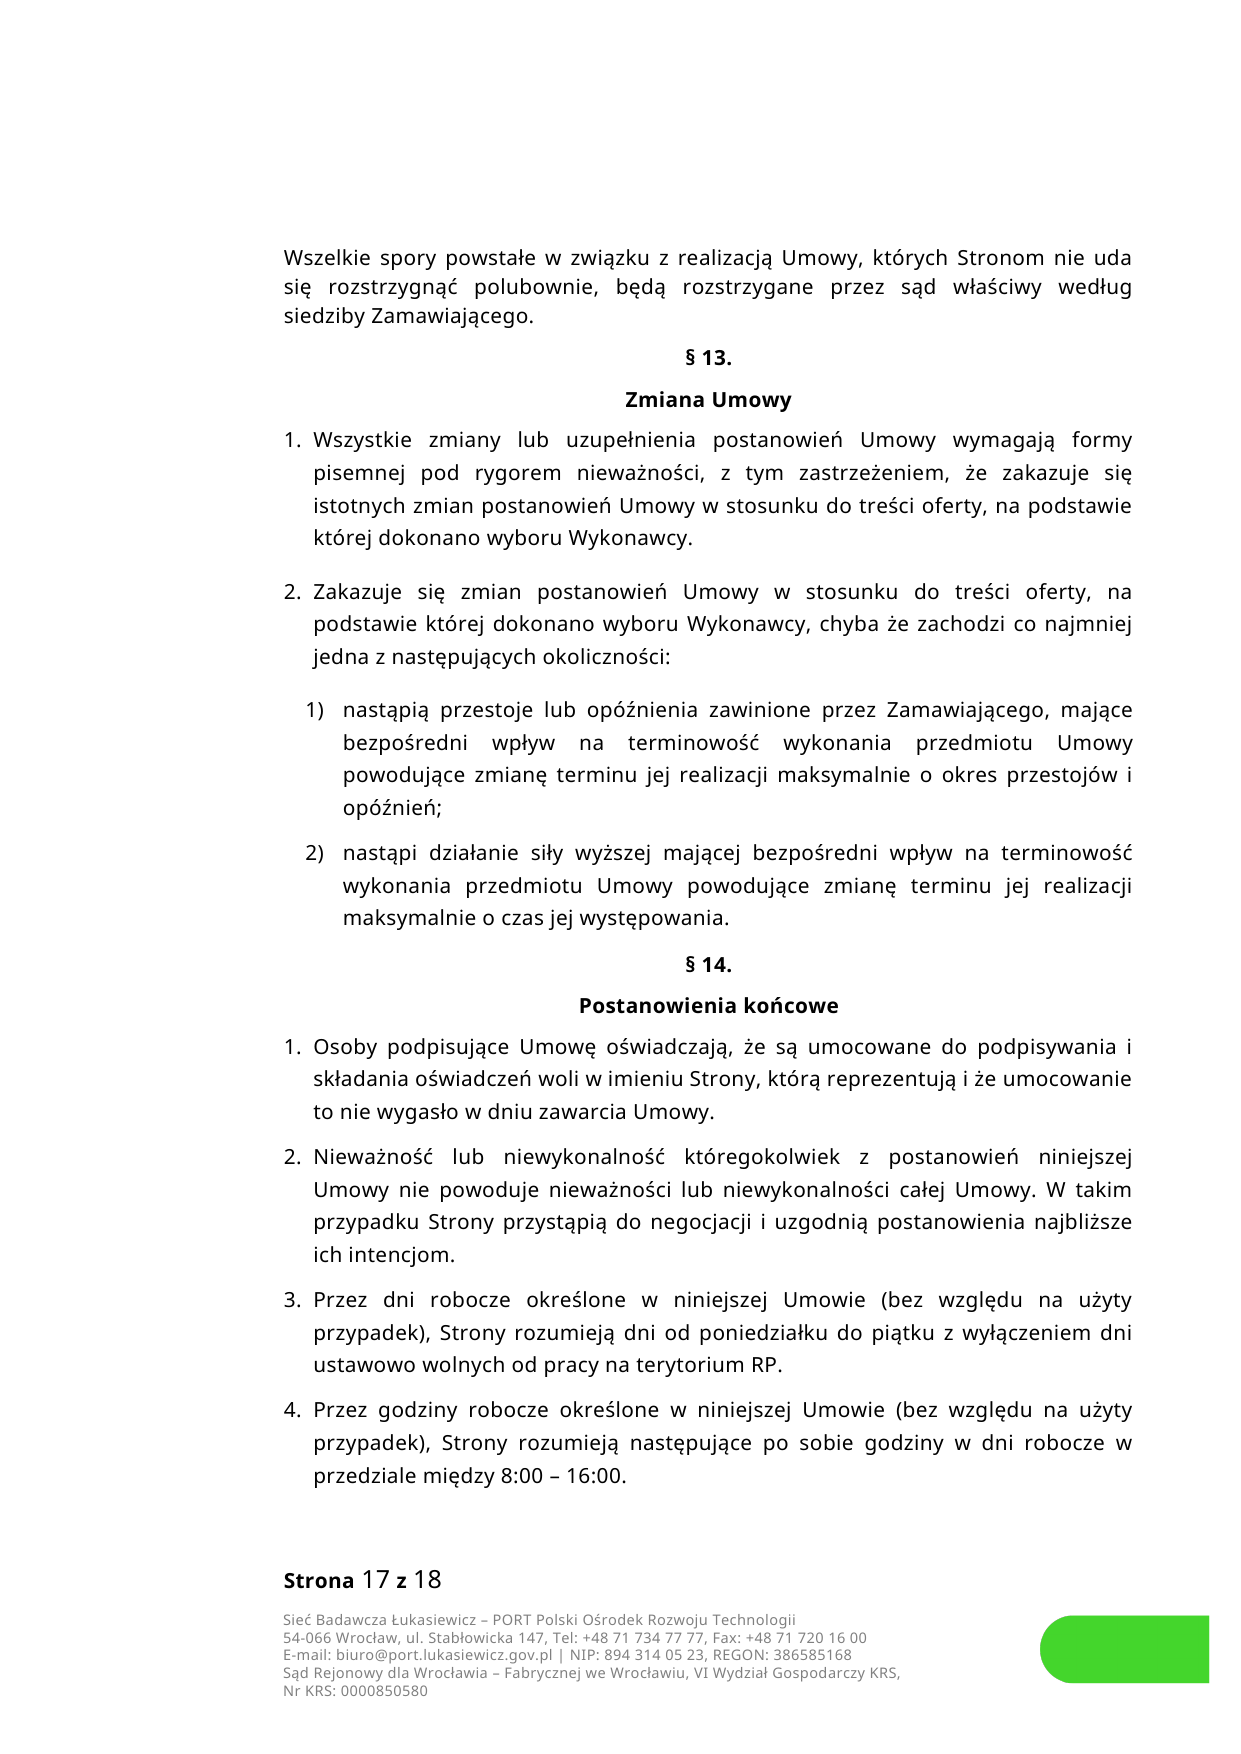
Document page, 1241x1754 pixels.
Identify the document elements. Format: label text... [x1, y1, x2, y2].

text § 14. [283, 949, 1134, 978]
picture [1036, 1611, 1239, 1752]
list nastąpi działanie siły wyższej mającej bezpośredni wpływ na terminowość wykonania przedmiotu Umowy powodujące zmianę terminu jej realizacji maksymalnie o czas jej występowania. [305, 838, 1134, 932]
list Przez godziny robocze określone w niniejszej Umowie (bez względu na użyty przypadek), Strony rozumieją następujące po sobie godziny w dni robocze w przedziale między 8:00 – 16:00. [283, 1396, 1134, 1489]
text Postanowienia końcowe [283, 990, 1134, 1019]
text § 13. [283, 342, 1134, 371]
list Zakazuje się zmian postanowień Umowy w stosunku do treści oferty, na podstawie której dokonano wyboru Wykonawcy, chyba że zachodzi co najmniej jedna z następujących okoliczności: [283, 577, 1134, 670]
text Zmiana Umowy [283, 384, 1134, 413]
list Wszystkie zmiany lub uzupełnienia postanowień Umowy wymagają formy pisemnej pod rygorem nieważności, z tym zastrzeżeniem, że zakazuje się istotnych zmian postanowień Umowy w stosunku do treści oferty, na podstawie której dokonano wyboru Wykonawcy. [283, 426, 1134, 552]
text Wszelkie spory powstałe w związku z realizacją Umowy, których Stronom nie uda się rozstrzygnąć polubownie, będą rozstrzygane przez sąd właściwy według siedziby Zamawiającego. [283, 242, 1134, 330]
list nastąpią przestoje lub opóźnienia zawinione przez Zamawiającego, mające bezpośredni wpływ na terminowość wykonania przedmiotu Umowy powodujące zmianę terminu jej realizacji maksymalnie o okres przestojów i opóźnień; [305, 695, 1134, 822]
list Osoby podpisujące Umowę oświadczają, że są umocowane do podpisywania i składania oświadczeń woli w imieniu Strony, którą reprezentują i że umocowanie to nie wygasło w dniu zawarcia Umowy. [283, 1032, 1134, 1126]
list Przez dni robocze określone w niniejszej Umowie (bez względu na użyty przypadek), Strony rozumieją dni od poniedziałku do piątku z wyłączeniem dni ustawowo wolnych od pracy na terytorium RP. [283, 1285, 1134, 1379]
list Nieważność lub niewykonalność któregokolwiek z postanowień niniejszej Umowy nie powoduje nieważności lub niewykonalności całej Umowy. W takim przypadku Strony przystąpią do negocjacji i uzgodnią postanowienia najbliższe ich intencjom. [283, 1142, 1134, 1268]
